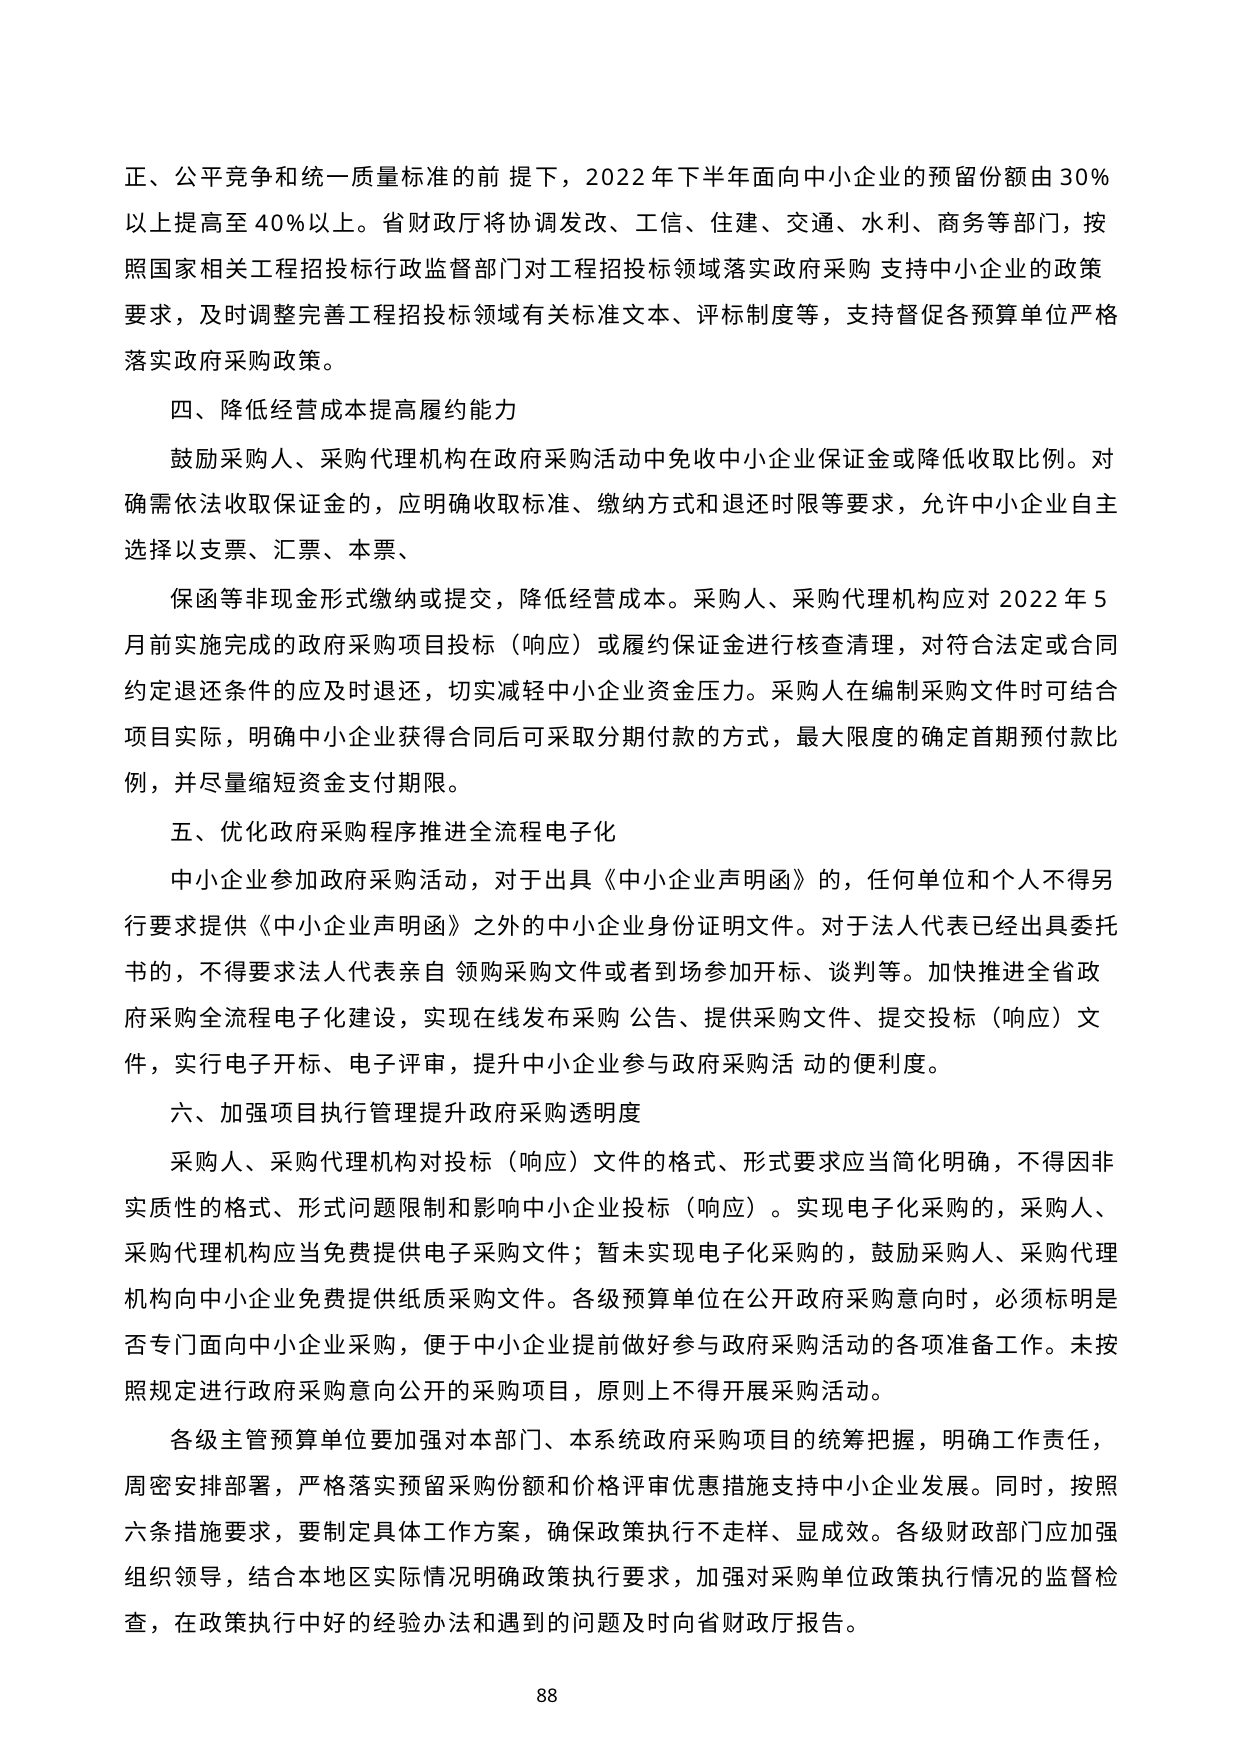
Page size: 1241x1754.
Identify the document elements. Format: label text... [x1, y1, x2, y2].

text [124, 149, 1125, 378]
text 四、降低经营成本提高履约能力 [124, 381, 1125, 427]
text 各级主管预算单位要加强对本部门、本系统政府采购项目的统筹把握，明确工作责任，周密安排部署，严格落实预留采购份额和价格评审优惠措施支持中小企业发展。同时，按照六条措施要求，要制定具体工作方案，确保政策执行不走样、显成效。各级财政部门应加强组织领导，结合本地区实际情况明确政策执行要求，加强对采购单位政策执行情况的监督检查，在政策执行中好的经验办法和遇到的问题及时向省财政厅报告。 [124, 1412, 1125, 1641]
text 中小企业参加政府采购活动，对于出具《中小企业声明函》的，任何单位和个人不得另行要求提供《中小企业声明函》之外的中小企业身份证明文件。对于法人代表已经出具委托书的，不得要求法人代表亲自 领购采购文件或者到场参加开标、谈判等。加快推进全省政府采购全流程电子化建设，实现在线发布采购 公告、提供采购文件、提交投标（响应）文件，实行电子开标、电子评审，提升中小企业参与政府采购活 动的便利度。 [124, 852, 1125, 1081]
text 六、加强项目执行管理提升政府采购透明度 [124, 1084, 1125, 1130]
text 五、优化政府采购程序推进全流程电子化 [124, 803, 1125, 849]
text 采购人、采购代理机构对投标（响应）文件的格式、形式要求应当简化明确，不得因非实质性的格式、形式问题限制和影响中小企业投标（响应）。实现电子化采购的，采购人、采购代理机构应当免费提供电子采购文件；暂未实现电子化采购的，鼓励采购人、采购代理机构向中小企业免费提供纸质采购文件。各级预算单位在公开政府采购意向时，必须标明是否专门面向中小企业采购，便于中小企业提前做好参与政府采购活动的各项准备工作。未按照规定进行政府采购意向公开的采购项目，原则上不得开展采购活动。 [124, 1133, 1125, 1408]
text 保函等非现金形式缴纳或提交，降低经营成本。采购人、采购代理机构应对 2022年5月前实施完成的政府采购项目投标（响应）或履约保证金进行核查清理，对符合法定或合同约定退还条件的应及时退还，切实减轻中小企业资金压力。采购人在编制采购文件时可结合项目实际，明确中小企业获得合同后可采取分期付款的方式，最大限度的确定首期预付款比例，并尽量缩短资金支付期限。 [124, 571, 1125, 800]
text 鼓励采购人、采购代理机构在政府采购活动中免收中小企业保证金或降低收取比例。对确需依法收取保证金的，应明确收取标准、缴纳方式和退还时限等要求，允许中小企业自主选择以支票、汇票、本票、 [124, 430, 1125, 568]
